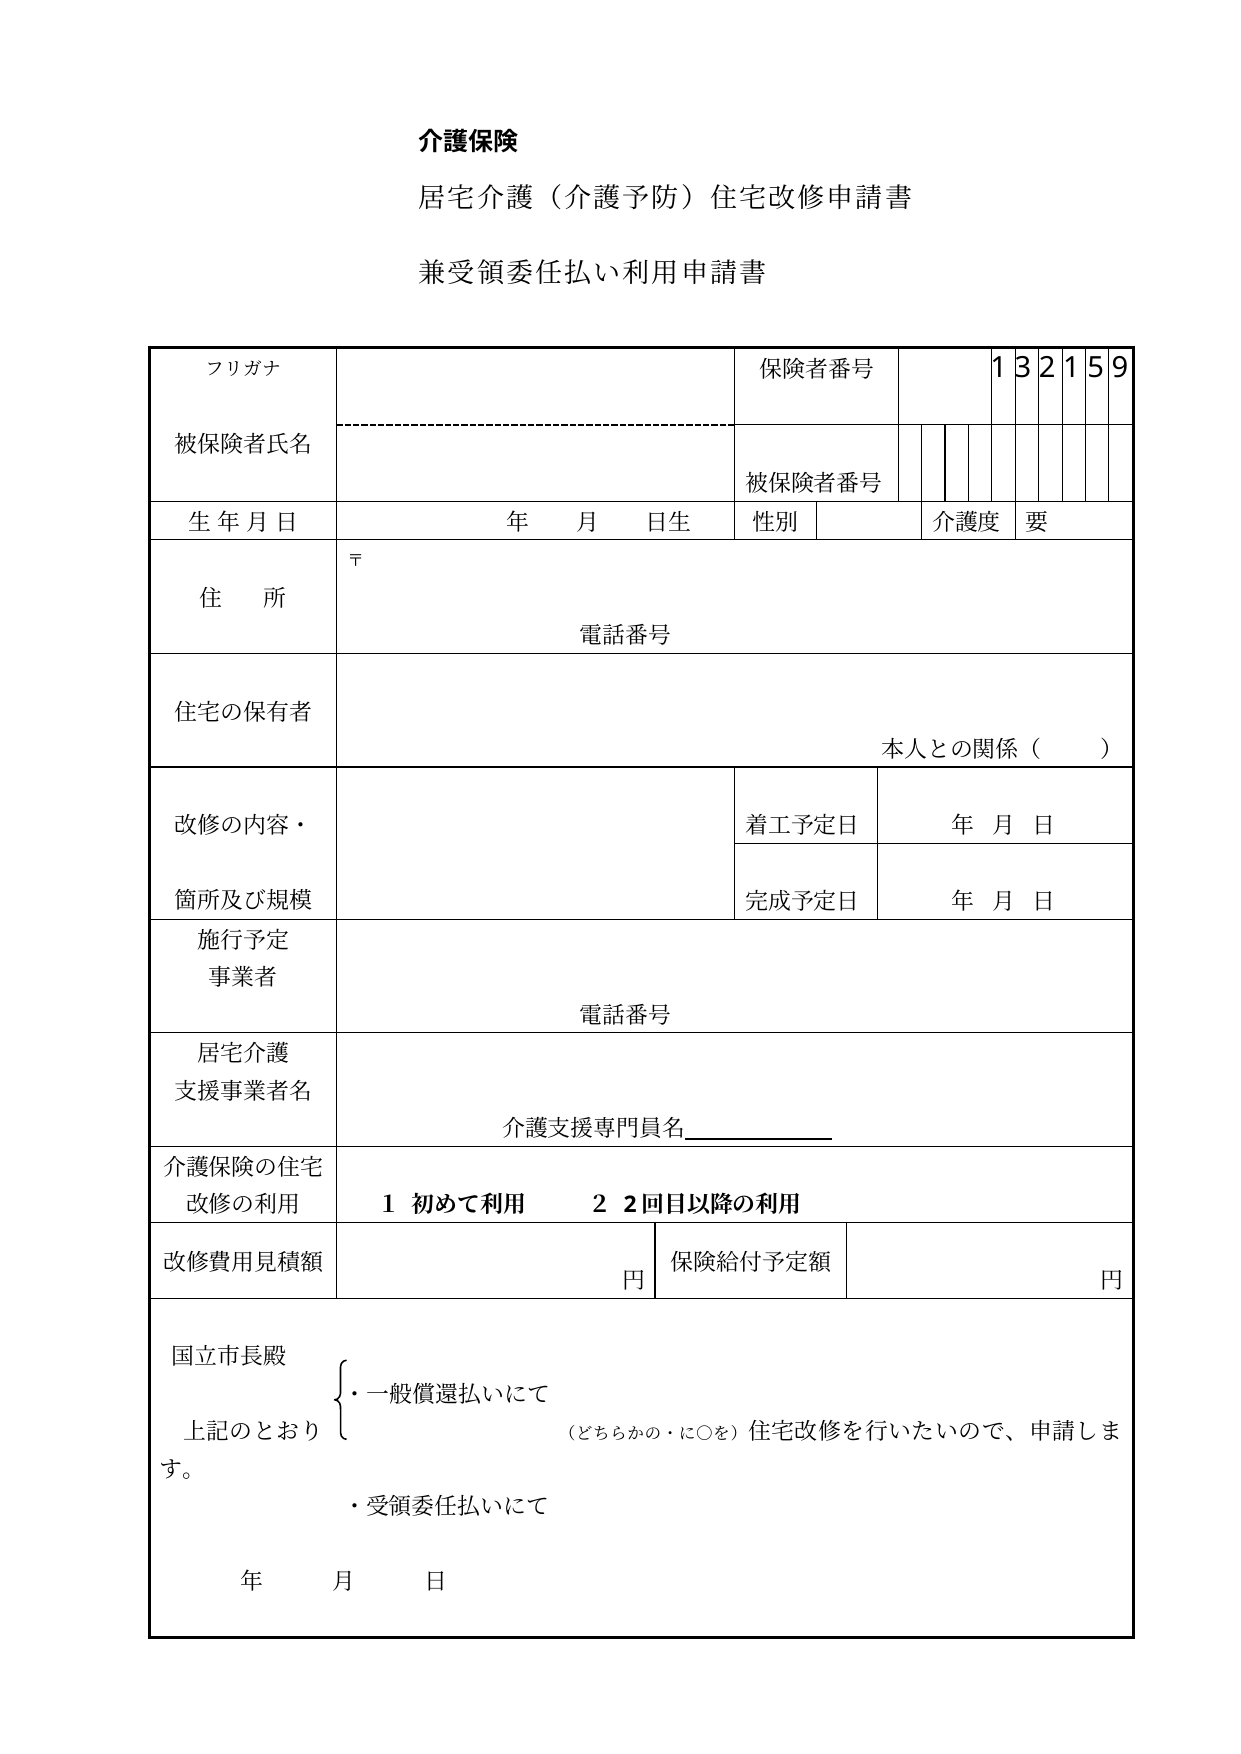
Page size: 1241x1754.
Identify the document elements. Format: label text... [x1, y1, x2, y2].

table_cell 住宅の保有者 [151, 654, 336, 766]
table_cell [992, 425, 1015, 501]
table_header 保険者番号 [735, 349, 898, 424]
table_header [1063, 349, 1085, 424]
table_cell 居宅介護 支援事業者名 [151, 1033, 336, 1146]
table_header [1109, 349, 1132, 424]
table_cell 介護保険の住宅 改修の利用 [151, 1147, 336, 1222]
table_cell 要 [1016, 502, 1132, 539]
table_header [1016, 349, 1038, 424]
table_cell [899, 425, 921, 501]
text 兼受領委任払い利用申請書 [418, 233, 1122, 308]
table_cell 住 所 [151, 540, 336, 653]
table_header フリガナ 被保険者氏名 [151, 349, 336, 501]
table_cell 施行予定 事業者 [151, 920, 336, 1032]
table_header [899, 349, 991, 424]
table_cell 円 [337, 1223, 654, 1298]
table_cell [151, 1299, 1132, 1636]
table_cell 生 年 月 日 [151, 502, 336, 539]
table_cell 介護度 [922, 502, 1015, 539]
table_header [1086, 349, 1108, 424]
table_cell [946, 425, 968, 501]
table_cell 被保険者番号 [735, 425, 898, 501]
table_cell [817, 502, 921, 539]
table_cell [1039, 425, 1062, 501]
table_cell 改修の内容・ 箇所及び規模 [151, 768, 336, 918]
table_cell 改修費用見積額 [151, 1223, 336, 1298]
table_cell 年 月 日 [878, 768, 1132, 842]
table_cell 円 [847, 1223, 1132, 1298]
text 介護保険 [418, 121, 1122, 158]
text 居宅介護（介護予防）住宅改修申請書 [418, 158, 1122, 233]
table_cell 年 月 日 [878, 844, 1132, 918]
table_cell １ 初めて利用 ２ 2回目以降の利用 [337, 1147, 1132, 1222]
table_cell 完成予定日 [735, 844, 877, 918]
table_header [337, 349, 734, 424]
table_cell 着工予定日 [735, 768, 877, 842]
table_cell [337, 768, 734, 918]
table_cell 電話番号 [337, 920, 1132, 1032]
table_cell [1063, 425, 1085, 501]
table_cell 年 月 日生 [337, 502, 734, 539]
table_cell 本人との関係（ ） [337, 654, 1132, 766]
table_cell 性別 [735, 502, 816, 539]
table_cell [969, 425, 991, 501]
table_header [992, 349, 1015, 424]
table_cell [922, 425, 944, 501]
table_cell 〒 電話番号 [337, 540, 1132, 653]
table_cell [1016, 425, 1038, 501]
table_cell 保険給付予定額 [656, 1223, 846, 1298]
table_cell [1086, 425, 1108, 501]
table_cell [337, 424, 734, 501]
table_header [1039, 349, 1062, 424]
table_cell 介護支援専門員名 [337, 1033, 1132, 1146]
table_cell [1109, 425, 1132, 501]
